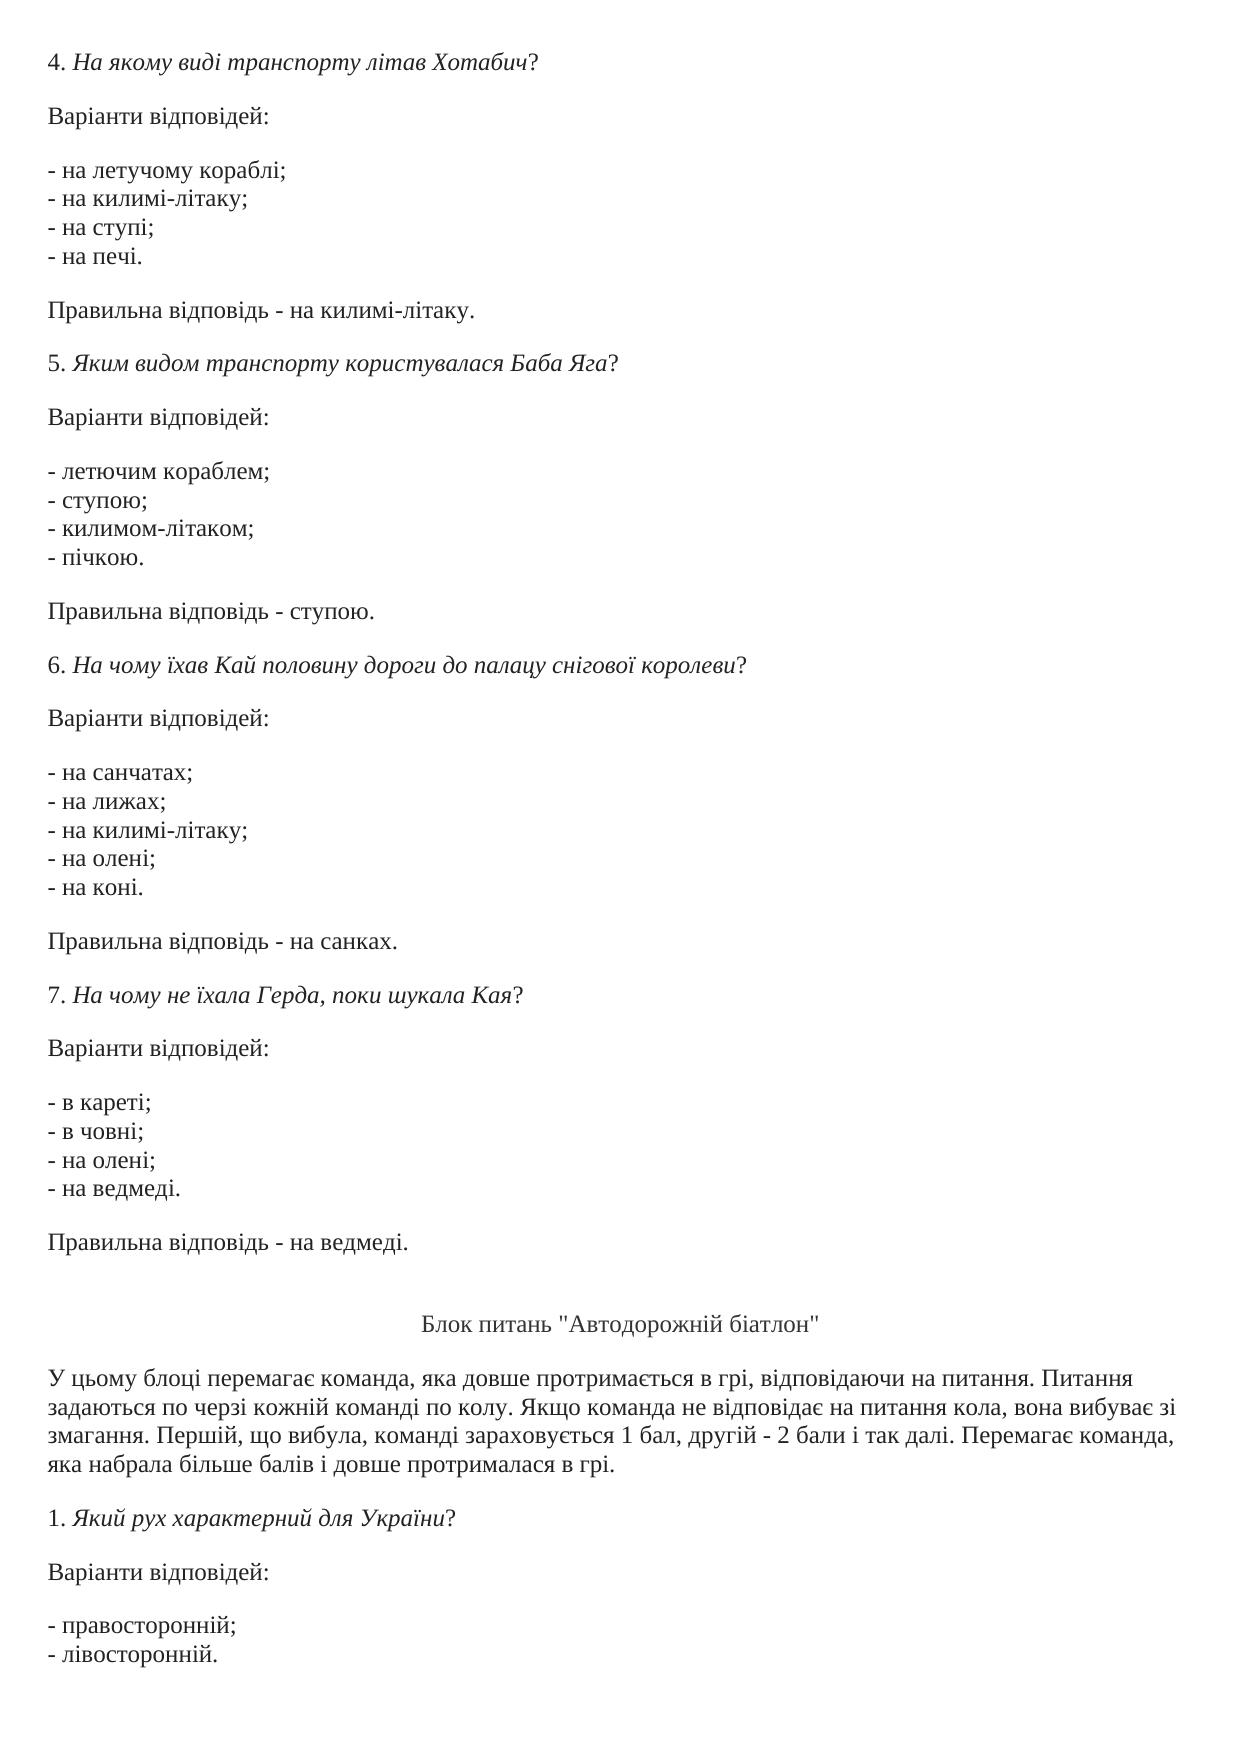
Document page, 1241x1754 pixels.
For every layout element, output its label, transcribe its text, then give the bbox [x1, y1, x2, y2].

text Варіанти відповідей: [47, 101, 1193, 130]
text Варіанти відповідей: [47, 1557, 1193, 1585]
text Правильна відповідь - ступою. [47, 596, 1193, 625]
text 7. На чому не їхала Герда, поки шукала Кая? [47, 980, 1193, 1008]
text - на санчатах; - на лижах; - на килимі-літаку; - на олені; - на коні. [47, 757, 1193, 901]
text Варіанти відповідей: [47, 402, 1193, 431]
text Правильна відповідь - на килимі-літаку. [47, 295, 1193, 323]
text - на летучому кораблі; - на килимі-літаку; - на ступі; - на печі. [47, 155, 1193, 270]
text Варіанти відповідей: [47, 703, 1193, 732]
text 5. Яким видом транспорту користувалася Баба Яга? [47, 348, 1193, 377]
text Блок питань "Автодорожній біатлон" [47, 1309, 1193, 1338]
text - правосторонній; - лівосторонній. [47, 1610, 1193, 1668]
text - летючим кораблем; - ступою; - килимом-літаком; - пічкою. [47, 456, 1193, 571]
text - в кареті; - в човні; - на олені; - на ведмеді. [47, 1087, 1193, 1202]
text 6. На чому їхав Кай половину дороги до палацу снігової королеви? [47, 650, 1193, 678]
text Варіанти відповідей: [47, 1033, 1193, 1062]
text У цьому блоці перемагає команда, яка довше протримається в грі, відповідаючи на питання. Питання задаються по черзі кожній команді по колу. Якщо команда не відповідає на питання кола, вона вибуває зі змагання. Першій, що вибула, команді зараховується 1 бал, другій - 2 бали і так далі. Перемагає команда, яка набрала більше балів і довше протрималася в грі. [47, 1363, 1193, 1478]
text Правильна відповідь - на ведмеді. [47, 1227, 1193, 1284]
text 4. На якому виді транспорту літав Хотабич? [47, 47, 1193, 76]
text 1. Який рух характерний для України? [47, 1503, 1193, 1532]
text Правильна відповідь - на санках. [47, 926, 1193, 955]
